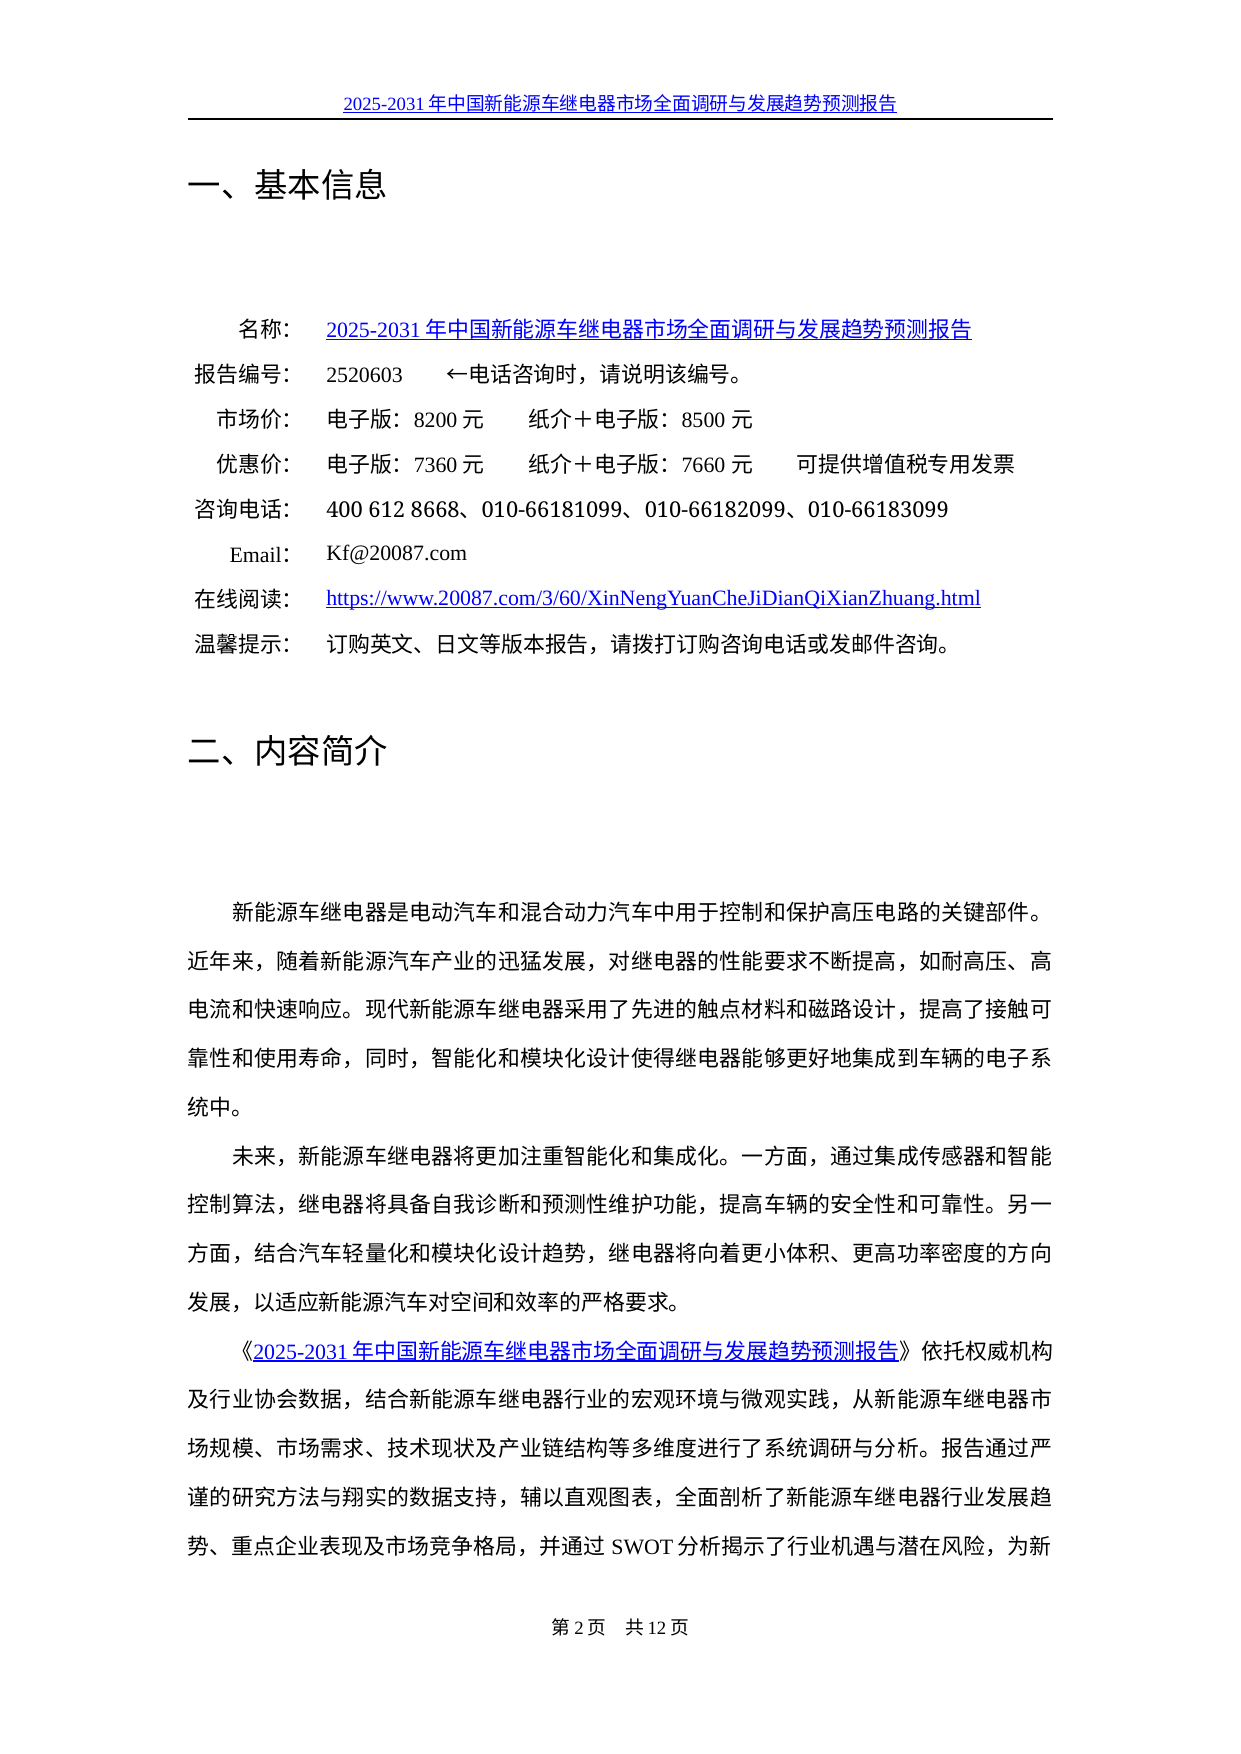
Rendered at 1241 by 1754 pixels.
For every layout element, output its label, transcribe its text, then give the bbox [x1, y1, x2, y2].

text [187, 894, 1053, 1561]
table_cell Email： [167, 537, 315, 582]
title 二、内容简介 [187, 717, 1053, 782]
table_cell 电子版：8200 元 纸介＋电子版：8500 元 [315, 402, 1073, 447]
table_cell 优惠价： [167, 447, 315, 492]
table_cell 在线阅读： [167, 582, 315, 627]
table_cell 400 612 8668、010-66181099、010-66182099、010-66183099 [315, 492, 1073, 537]
table_cell 报告编号： [167, 357, 315, 402]
table_cell 温馨提示： [167, 627, 315, 672]
table_header 2025-2031年中国新能源车继电器市场全面调研与发展趋势预测报告 [315, 312, 1073, 357]
table_cell [315, 582, 1073, 627]
table_cell 2520603 ←电话咨询时，请说明该编号。 [315, 357, 1073, 402]
table_cell 咨询电话： [167, 492, 315, 537]
table_cell 订购英文、日文等版本报告，请拨打订购咨询电话或发邮件咨询。 [315, 627, 1073, 672]
title 一、基本信息 [187, 150, 1053, 215]
table_header 名称： [167, 312, 315, 357]
table_cell Kf@20087.com [315, 537, 1073, 582]
table_cell 电子版：7360 元 纸介＋电子版：7660 元 可提供增值税专用发票 [315, 447, 1073, 492]
table_cell 市场价： [167, 402, 315, 447]
